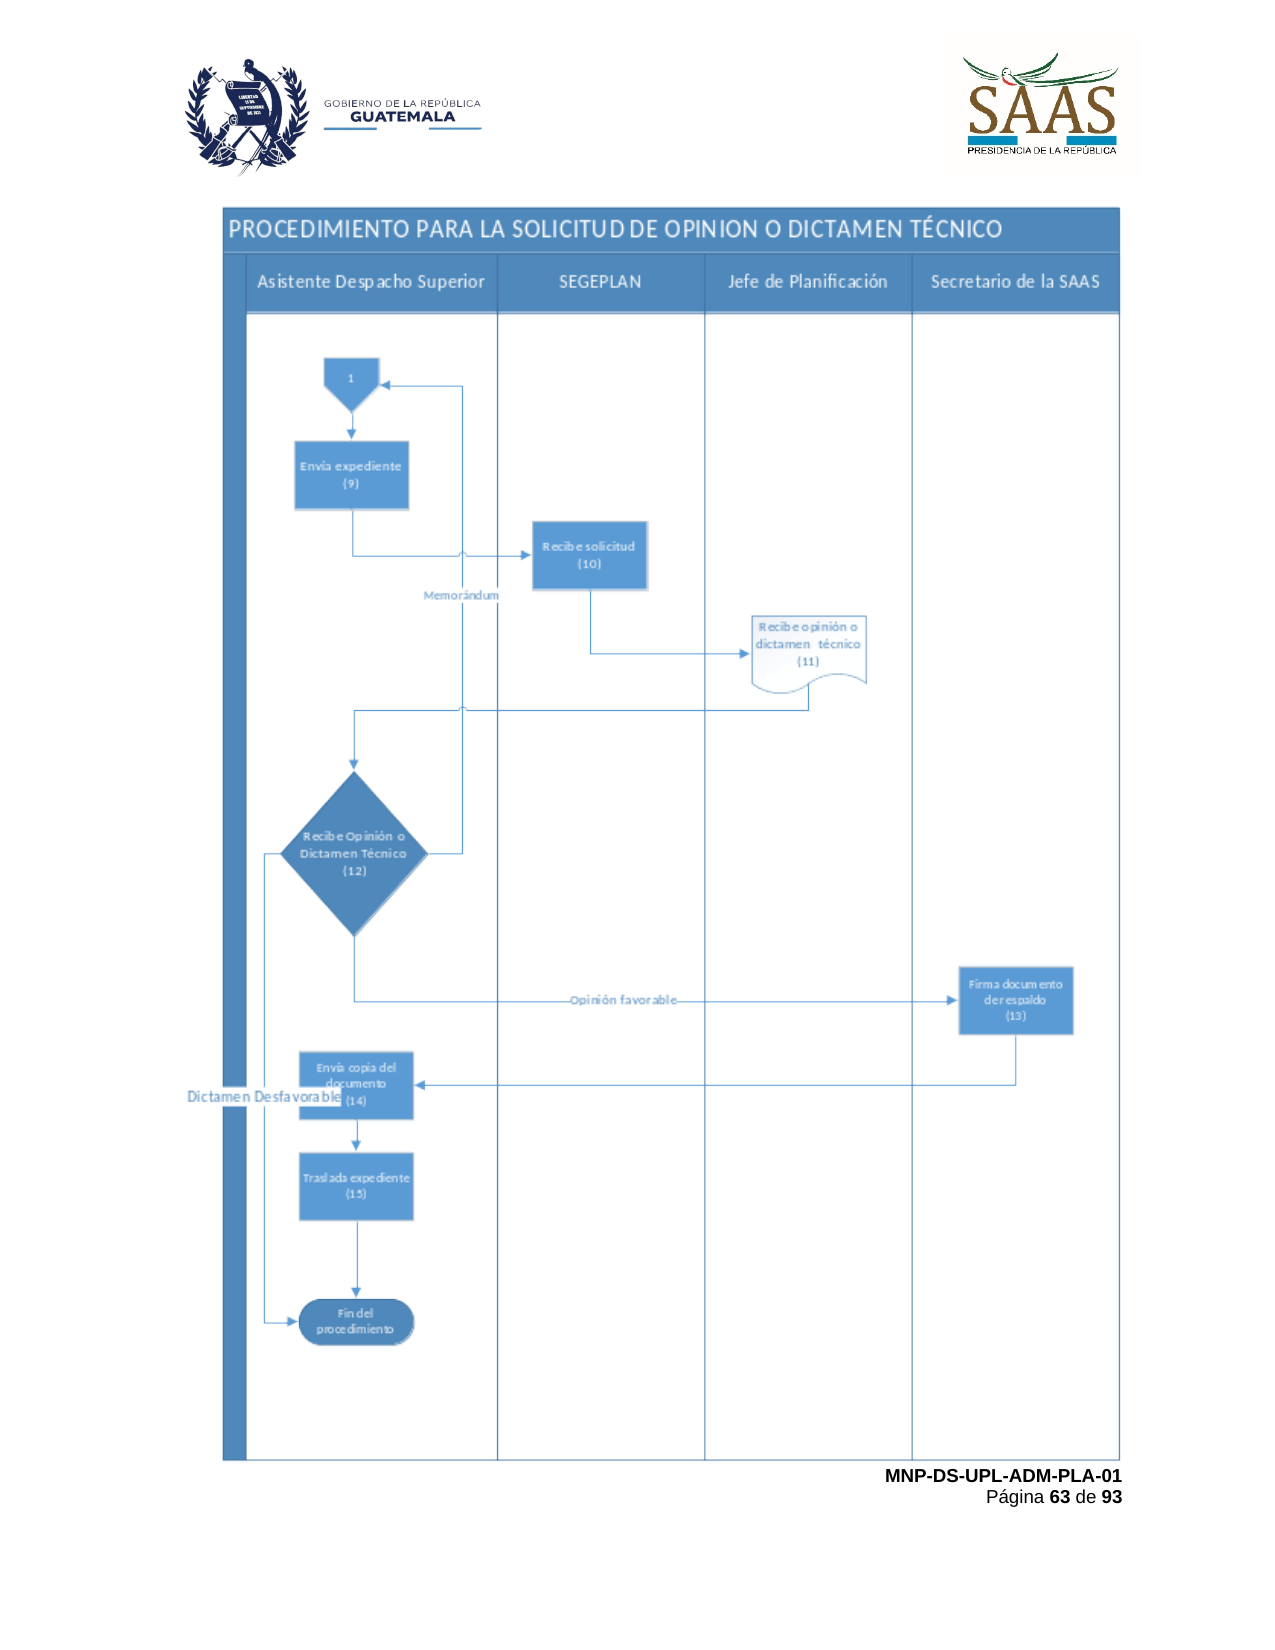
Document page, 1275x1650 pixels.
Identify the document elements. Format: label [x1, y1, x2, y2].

picture [944, 34, 1140, 176]
picture [177, 51, 490, 177]
